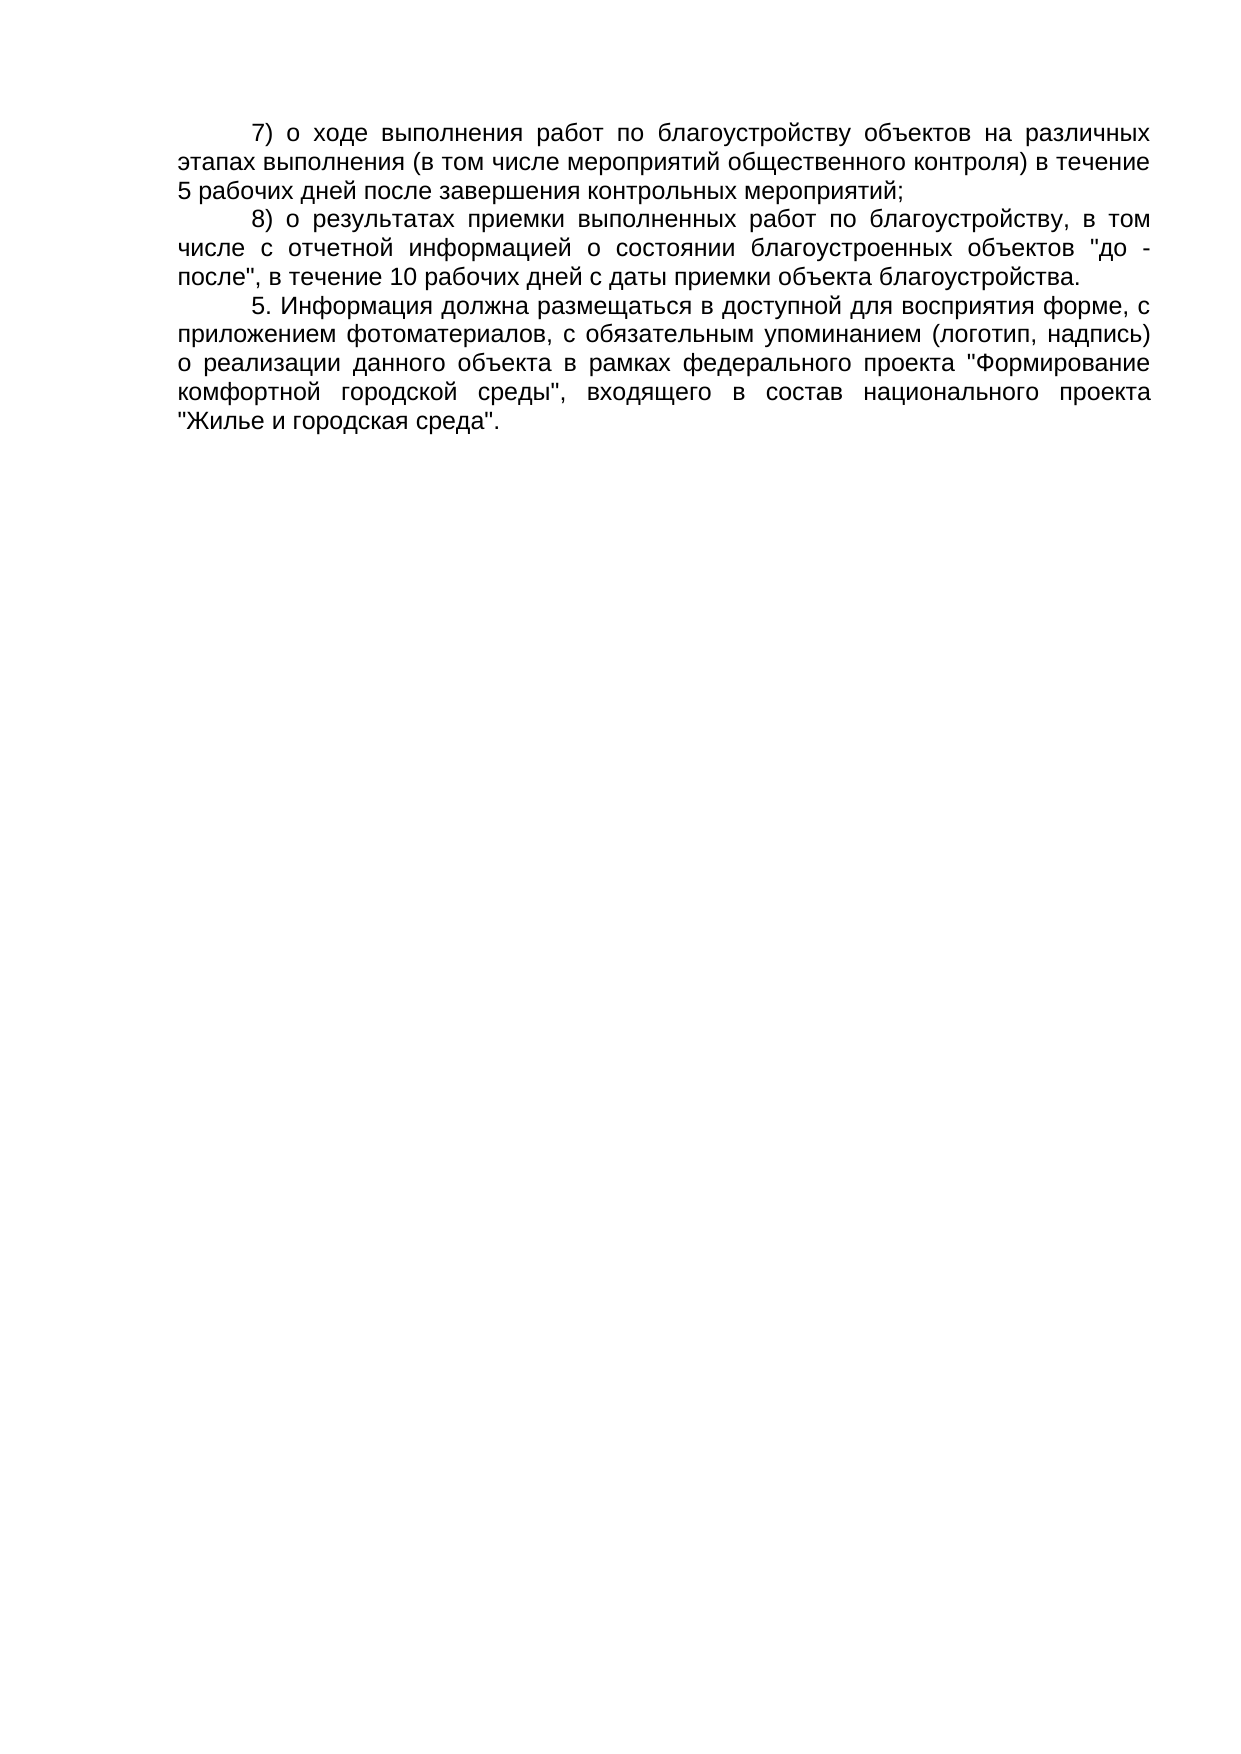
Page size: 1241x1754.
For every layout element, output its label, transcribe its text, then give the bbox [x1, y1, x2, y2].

text 8) о результатах приемки выполненных работ по благоустройству, в том числе с отчетной информацией о состоянии благоустроенных объектов "до - после", в течение 10 рабочих дней с даты приемки объекта благоустройства. [177, 204, 1152, 291]
text 5. Информация должна размещаться в доступной для восприятия форме, с приложением фотоматериалов, с обязательным упоминанием (логотип, надпись) о реализации данного объекта в рамках федерального проекта "Формирование комфортной городской среды", входящего в состав национального проекта "Жилье и городская среда". [177, 291, 1152, 434]
text 7) о ходе выполнения работ по благоустройству объектов на различных этапах выполнения (в том числе мероприятий общественного контроля) в течение 5 рабочих дней после завершения контрольных мероприятий; [177, 118, 1152, 204]
